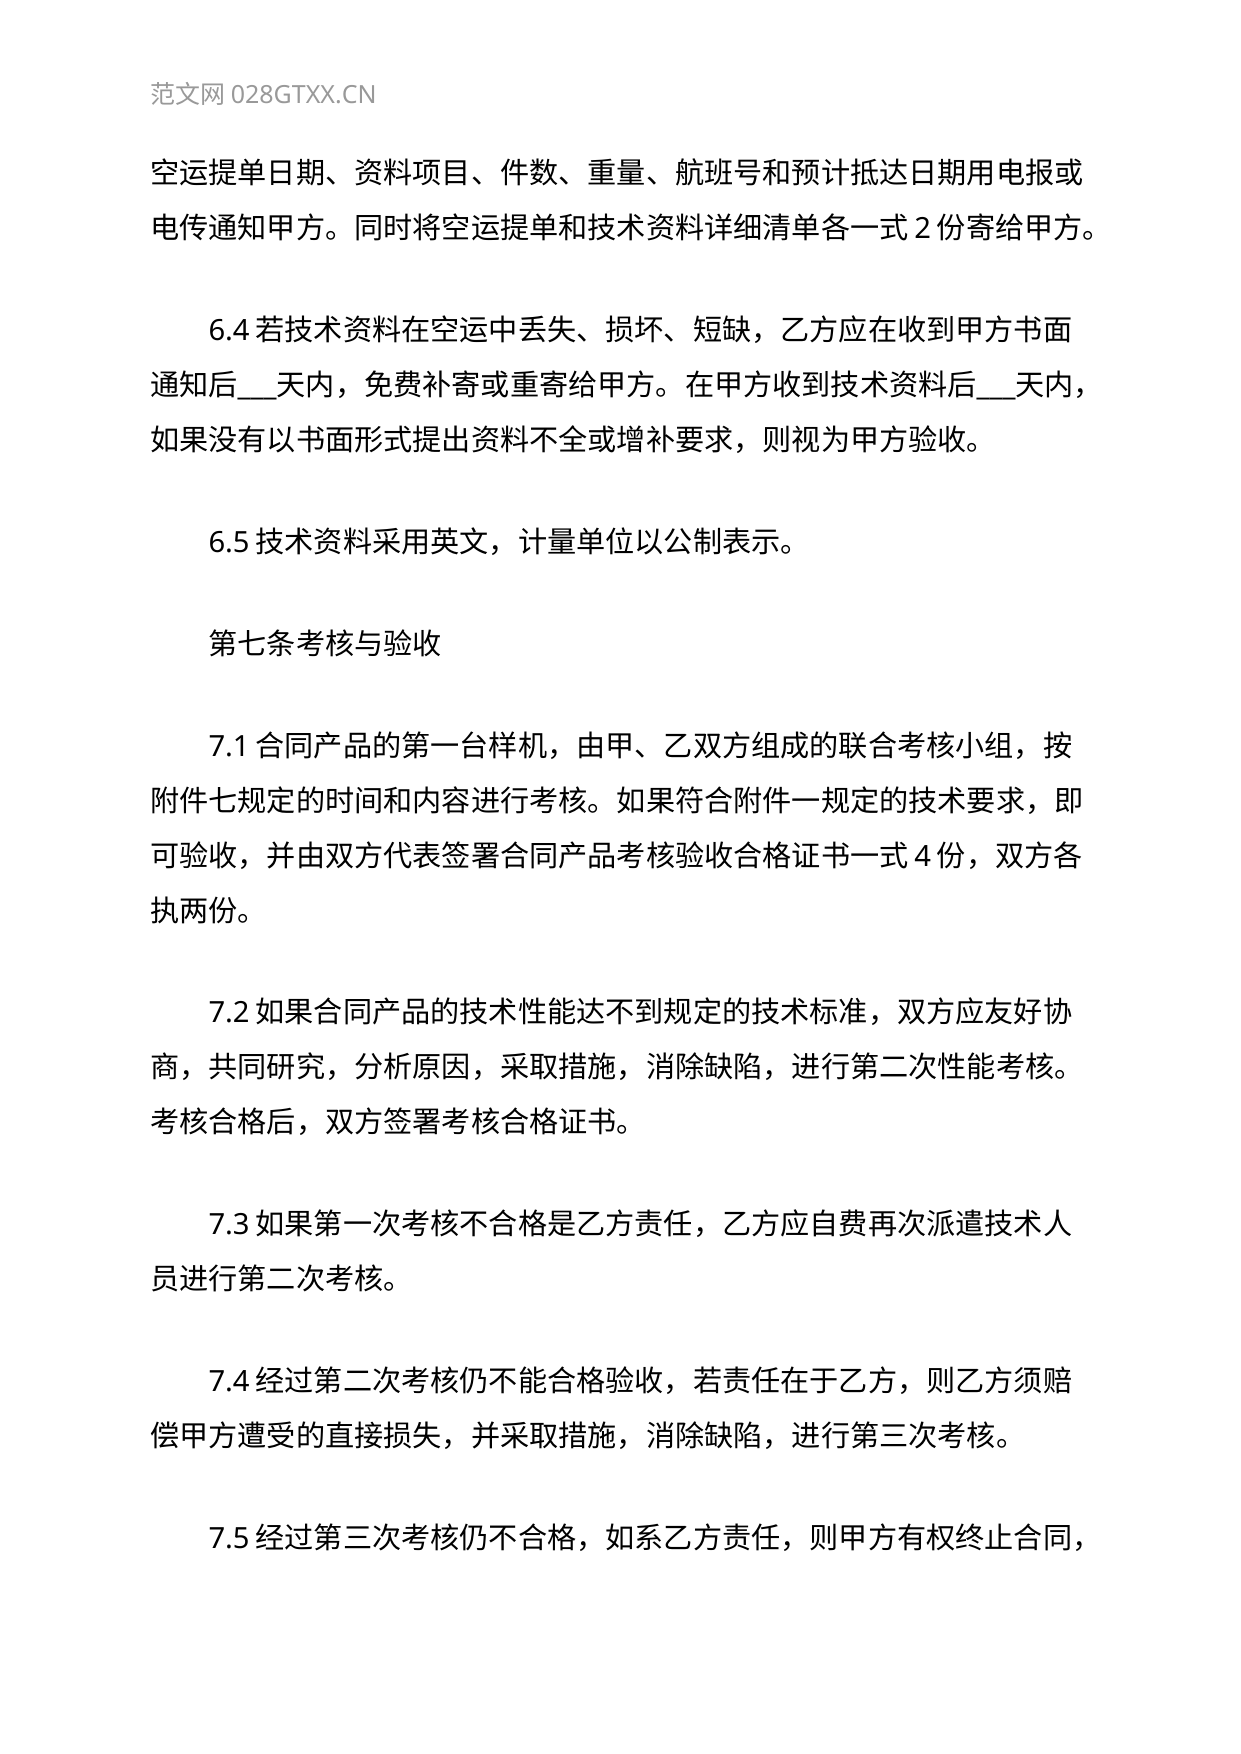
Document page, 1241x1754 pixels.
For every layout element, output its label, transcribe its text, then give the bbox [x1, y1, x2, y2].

text 7.1合同产品的第一台样机，由甲、乙双方组成的联合考核小组，按附件七规定的时间和内容进行考核。如果符合附件一规定的技术要求，即可验收，并由双方代表签署合同产品考核验收合格证书一式4份，双方各执两份。 [150, 722, 1090, 929]
text 7.2如果合同产品的技术性能达不到规定的技术标准，双方应友好协商，共同研究，分析原因，采取措施，消除缺陷，进行第二次性能考核。考核合格后，双方签署考核合格证书。 [150, 989, 1090, 1141]
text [150, 150, 1090, 247]
text 第七条考核与验收 [150, 621, 1090, 663]
text 7.4经过第二次考核仍不能合格验收，若责任在于乙方，则乙方须赔偿甲方遭受的直接损失，并采取措施，消除缺陷，进行第三次考核。 [150, 1357, 1090, 1455]
text 7.3如果第一次考核不合格是乙方责任，乙方应自费再次派遣技术人员进行第二次考核。 [150, 1201, 1090, 1298]
text 6.4若技术资料在空运中丢失、损坏、短缺，乙方应在收到甲方书面通知后___天内，免费补寄或重寄给甲方。在甲方收到技术资料后___天内，如果没有以书面形式提出资料不全或增补要求，则视为甲方验收。 [150, 307, 1090, 459]
text 6.5技术资料采用英文，计量单位以公制表示。 [150, 519, 1090, 561]
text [150, 1514, 1090, 1557]
